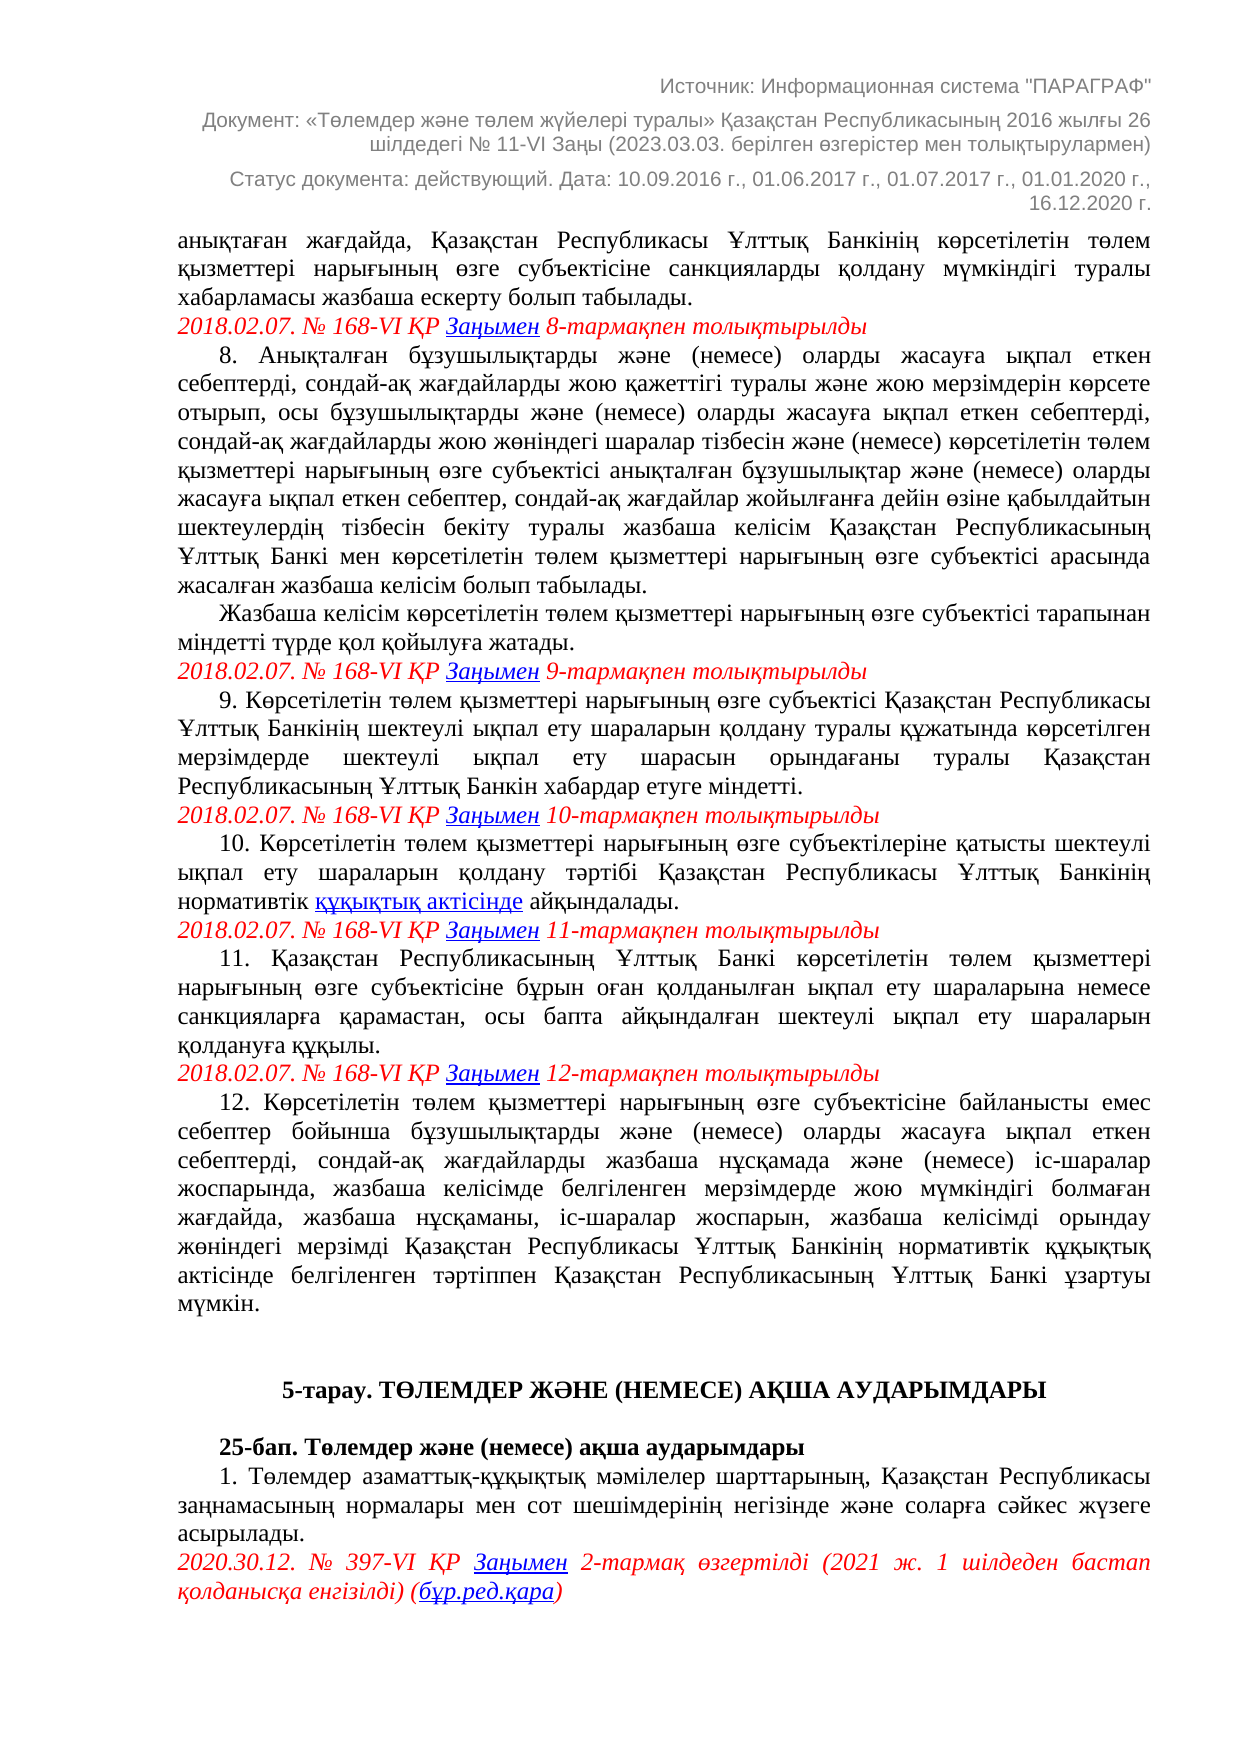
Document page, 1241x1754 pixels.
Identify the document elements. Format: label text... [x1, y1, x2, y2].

text 11. Қазақстан Республикасының Ұлттық Банкі көрсетілетін төлем қызметтері нарығының өзге субъектісіне бұрын оған қолданылған ықпал ету шараларына немесе санкцияларға қарамастан, осы бапта айқындалған шектеулі ықпал ету шараларын қолдануға құқылы. [177, 943, 1152, 1058]
text 10. Көрсетілетін төлем қызметтері нарығының өзге субъектілеріне қатысты шектеулі ықпал ету шараларын қолдану тәртібі Қазақстан Республикасы Ұлттық Банкінің нормативтік құқықтық актісінде айқындалады. [177, 828, 1152, 915]
text 12. Көрсетілетін төлем қызметтері нарығының өзге субъектісіне байланысты емес себептер бойынша бұзушылықтарды және (немесе) оларды жасауға ықпал еткен себептерді, сондай-ақ жағдайларды жазбаша нұсқамада және (немесе) іс-шаралар жоспарында, жазбаша келісімде белгіленген мерзімдерде жою мүмкіндігі болмаған жағдайда, жазбаша нұсқаманы, іс-шаралар жоспарын, жазбаша келісімді орындау жөніндегі мерзімді Қазақстан Республикасы Ұлттық Банкінің нормативтік құқықтық актісінде белгіленген тәртіппен Қазақстан Республикасының Ұлттық Банкі ұзартуы мүмкін. [177, 1087, 1152, 1317]
text 1. Төлемдер азаматтық-құқықтық мәмілелер шарттарының, Қазақстан Республикасы заңнамасының нормалары мен сот шешімдерінің негізінде және соларға сәйкес жүзеге асырылады. [177, 1461, 1152, 1547]
text 2020.30.12. № 397-VI ҚР Заңымен 2-тармақ өзгертілді (2021 ж. 1 шілдеден бастап қолданысқа енгізілді) (бұр.ред.қара) [177, 1547, 1152, 1605]
text 2018.02.07. № 168-VІ ҚР Заңымен 12-тармақпен толықтырылды [177, 1058, 1152, 1087]
text 2018.02.07. № 168-VІ ҚР Заңымен 11-тармақпен толықтырылды [177, 915, 1152, 943]
text Жазбаша келісім көрсетілетін төлем қызметтері нарығының өзге субъектісі тарапынан міндетті түрде қол қойылуға жатады. [177, 598, 1152, 656]
text 9. Көрсетілетін төлем қызметтері нарығының өзге субъектісі Қазақстан Республикасы Ұлттық Банкінің шектеулі ықпал ету шараларын қолдану туралы құжатында көрсетілген мерзімдерде шектеулі ықпал ету шарасын орындағаны туралы Қазақстан Республикасының Ұлттық Банкін хабардар етуге міндетті. [177, 685, 1152, 800]
text 2018.02.07. № 168-VІ ҚР Заңымен 10-тармақпен толықтырылды [177, 800, 1152, 828]
text 8. Анықталған бұзушылықтарды және (немесе) оларды жасауға ықпал еткен себептерді, сондай-ақ жағдайларды жою қажеттігі туралы және жою мерзімдерін көрсете отырып, осы бұзушылықтарды және (немесе) оларды жасауға ықпал еткен себептерді, сондай-ақ жағдайларды жою жөніндегі шаралар тізбесін және (немесе) көрсетілетін төлем қызметтері нарығының өзге субъектісі анықталған бұзушылықтар және (немесе) оларды жасауға ықпал еткен себептер, сондай-ақ жағдайлар жойылғанға дейін өзіне қабылдайтын шектеулердің тізбесін бекіту туралы жазбаша келісім Қазақстан Республикасының Ұлттық Банкі мен көрсетілетін төлем қызметтері нарығының өзге субъектісі арасында жасалған жазбаша келісім болып табылады. [177, 340, 1152, 598]
text 2018.02.07. № 168-VІ ҚР Заңымен 9-тармақпен толықтырылды [177, 656, 1152, 685]
text 2018.02.07. № 168-VІ ҚР Заңымен 8-тармақпен толықтырылды [177, 311, 1152, 340]
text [177, 225, 1152, 311]
text 5-тарау. ТӨЛЕМДЕР ЖӘНЕ (НЕМЕСЕ) АҚША АУДАРЫМДАРЫ [177, 1375, 1152, 1403]
text 25-бап. Төлемдер және (немесе) ақша аударымдары [177, 1432, 1152, 1461]
